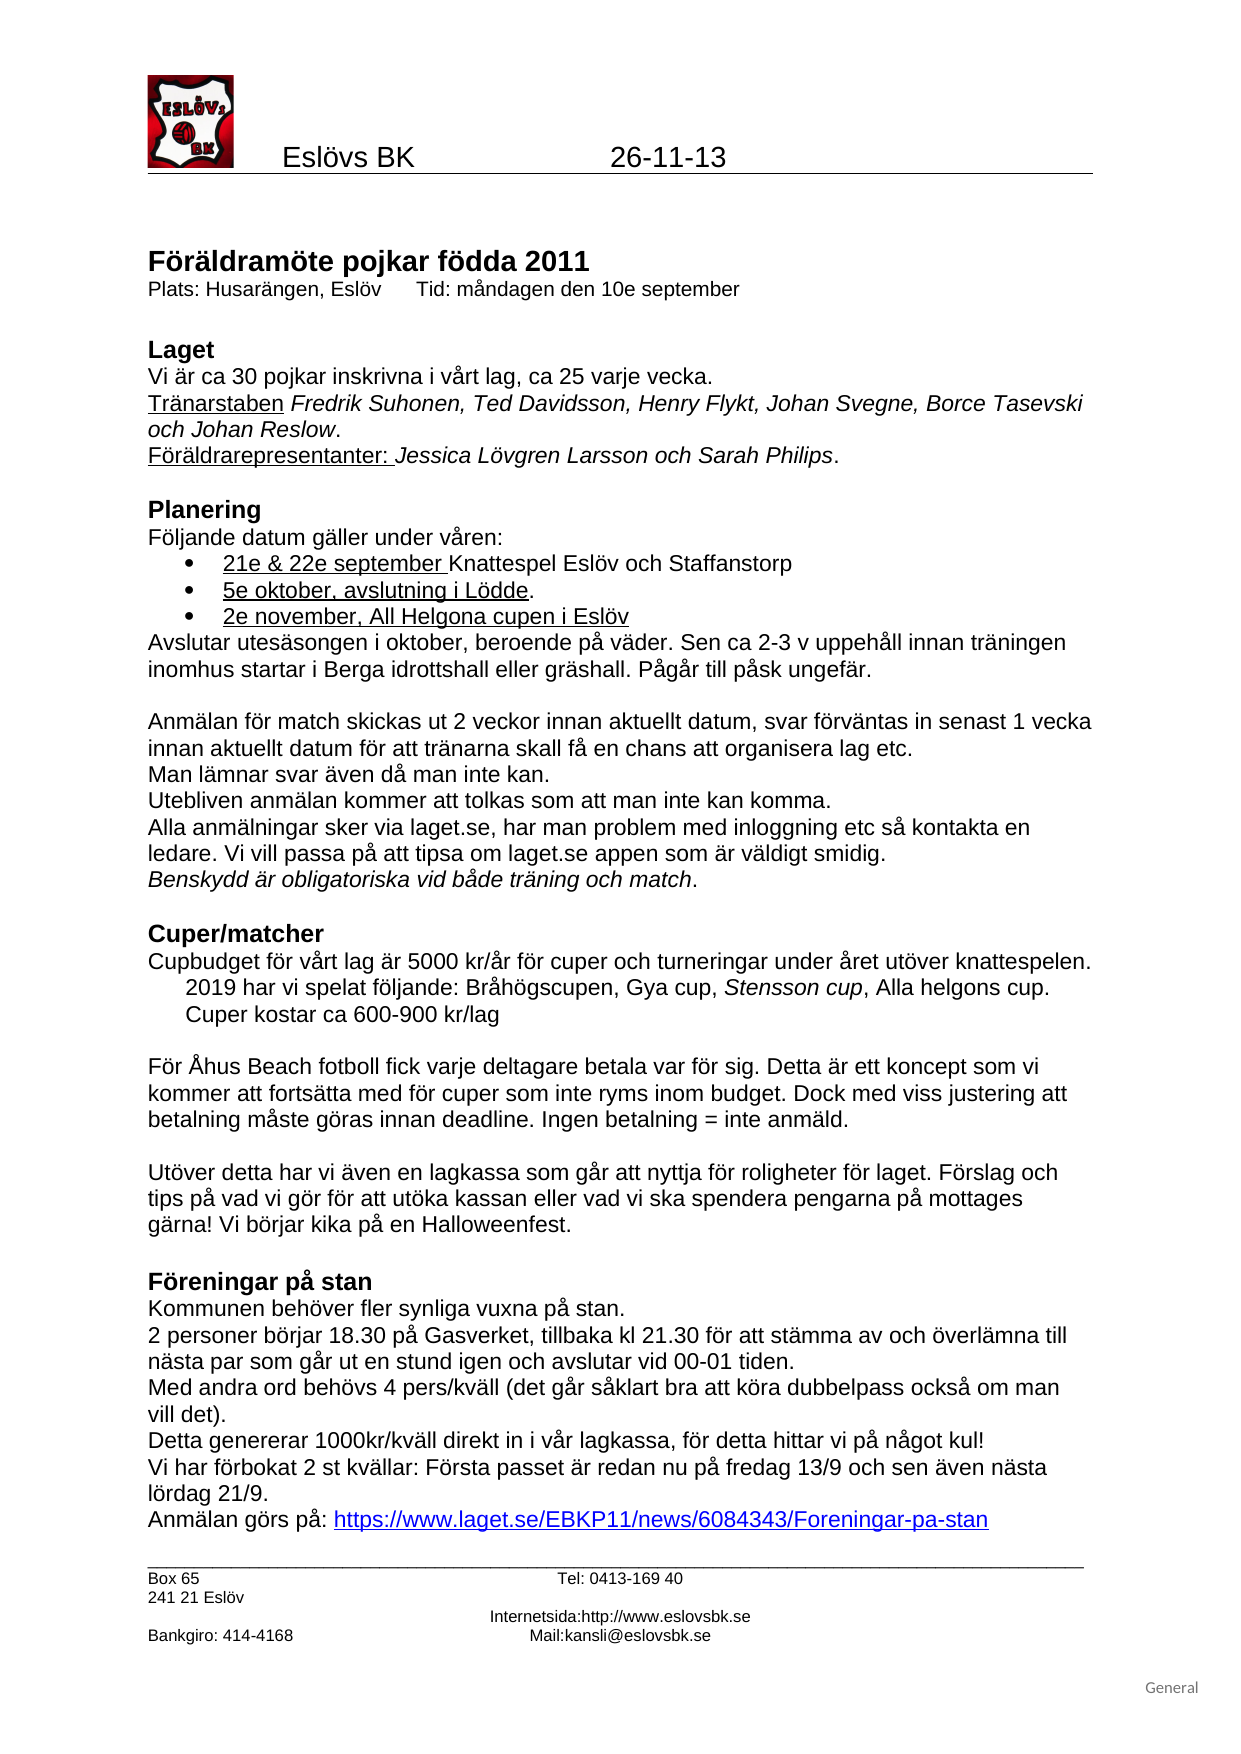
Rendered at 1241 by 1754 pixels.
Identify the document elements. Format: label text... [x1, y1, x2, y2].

text Laget [148, 334, 1093, 363]
text Avslutar utesäsongen i oktober, beroende på väder. Sen ca 2-3 v uppehåll innan träningen inomhus startar i Berga idrottshall eller gräshall. Pågår till påsk ungefär. [148, 629, 1093, 682]
text 2019 har vi spelat följande: Bråhögscupen, Gya cup, Stensson cup, Alla helgons cup. Cuper kostar ca 600-900 kr/lag [185, 974, 1093, 1027]
text Tränarstaben Fredrik Suhonen, Ted Davidsson, Henry Flykt, Johan Svegne, Borce Tasevski och Johan Reslow. Föräldrarepresentanter: Jessica Lövgren Larsson och Sarah Philips. [148, 390, 1093, 469]
text 2 personer börjar 18.30 på Gasverket, tillbaka kl 21.30 för att stämma av och överlämna till nästa par som går ut en stund igen och avslutar vid 00-01 tiden. [148, 1322, 1093, 1374]
text Alla anmälningar sker via laget.se, har man problem med inloggning etc så kontakta en ledare. Vi vill passa på att tipsa om laget.se appen som är väldigt smidig. [148, 814, 1093, 866]
text Följande datum gäller under våren: [148, 524, 1093, 550]
text Med andra ord behövs 4 pers/kväll (det går såklart bra att köra dubbelpass också om man vill det). [148, 1374, 1093, 1427]
text Vi har förbokat 2 st kvällar: Första passet är redan nu på fredag 13/9 och sen även nästa lördag 21/9. [148, 1453, 1093, 1506]
text Cupbudget för vårt lag är 5000 kr/år för cuper och turneringar under året utöver knattespelen. [148, 948, 1093, 974]
text Utöver detta har vi även en lagkassa som går att nyttja för roligheter för laget. Förslag och tips på vad vi gör för att utöka kassan eller vad vi ska spendera pengarna på mottages gärna! Vi börjar kika på en Halloweenfest. [148, 1159, 1093, 1238]
text Man lämnar svar även då man inte kan. Utebliven anmälan kommer att tolkas som att man inte kan komma. [148, 761, 1093, 814]
text Föräldramöte pojkar födda 2011 [148, 243, 1093, 277]
list 2e november, All Helgona cupen i Eslöv [185, 603, 1093, 629]
text Planering [148, 495, 1093, 524]
text För Åhus Beach fotboll fick varje deltagare betala var för sig. Detta är ett koncept som vi kommer att fortsätta med för cuper som inte ryms inom budget. Dock med viss justering att betalning måste göras innan deadline. Ingen betalning = inte anmäld. [148, 1053, 1093, 1132]
text Benskydd är obligatoriska vid både träning och match. [148, 866, 1093, 893]
list 5e oktober, avslutning i Lödde. [185, 577, 1093, 603]
text Detta genererar 1000kr/kväll direkt in i vår lagkassa, för detta hittar vi på något kul! [148, 1427, 1093, 1453]
text Kommunen behöver fler synliga vuxna på stan. [148, 1295, 1093, 1322]
text Plats: Husarängen, Eslöv Tid: måndagen den 10e september [148, 277, 1093, 334]
list 21e & 22e september Knattespel Eslöv och Staffanstorp [185, 550, 1093, 577]
picture [147, 75, 234, 168]
text Vi är ca 30 pojkar inskrivna i vårt lag, ca 25 varje vecka. [148, 363, 1093, 390]
text Anmälan görs på: https://www.laget.se/EBKP11/news/6084343/Foreningar-pa-stan [148, 1506, 1093, 1532]
text Cuper/matcher [148, 893, 1093, 948]
text Föreningar på stan [148, 1267, 1093, 1295]
text Anmälan för match skickas ut 2 veckor innan aktuellt datum, svar förväntas in senast 1 vecka innan aktuellt datum för att tränarna skall få en chans att organisera lag etc. [148, 708, 1093, 761]
